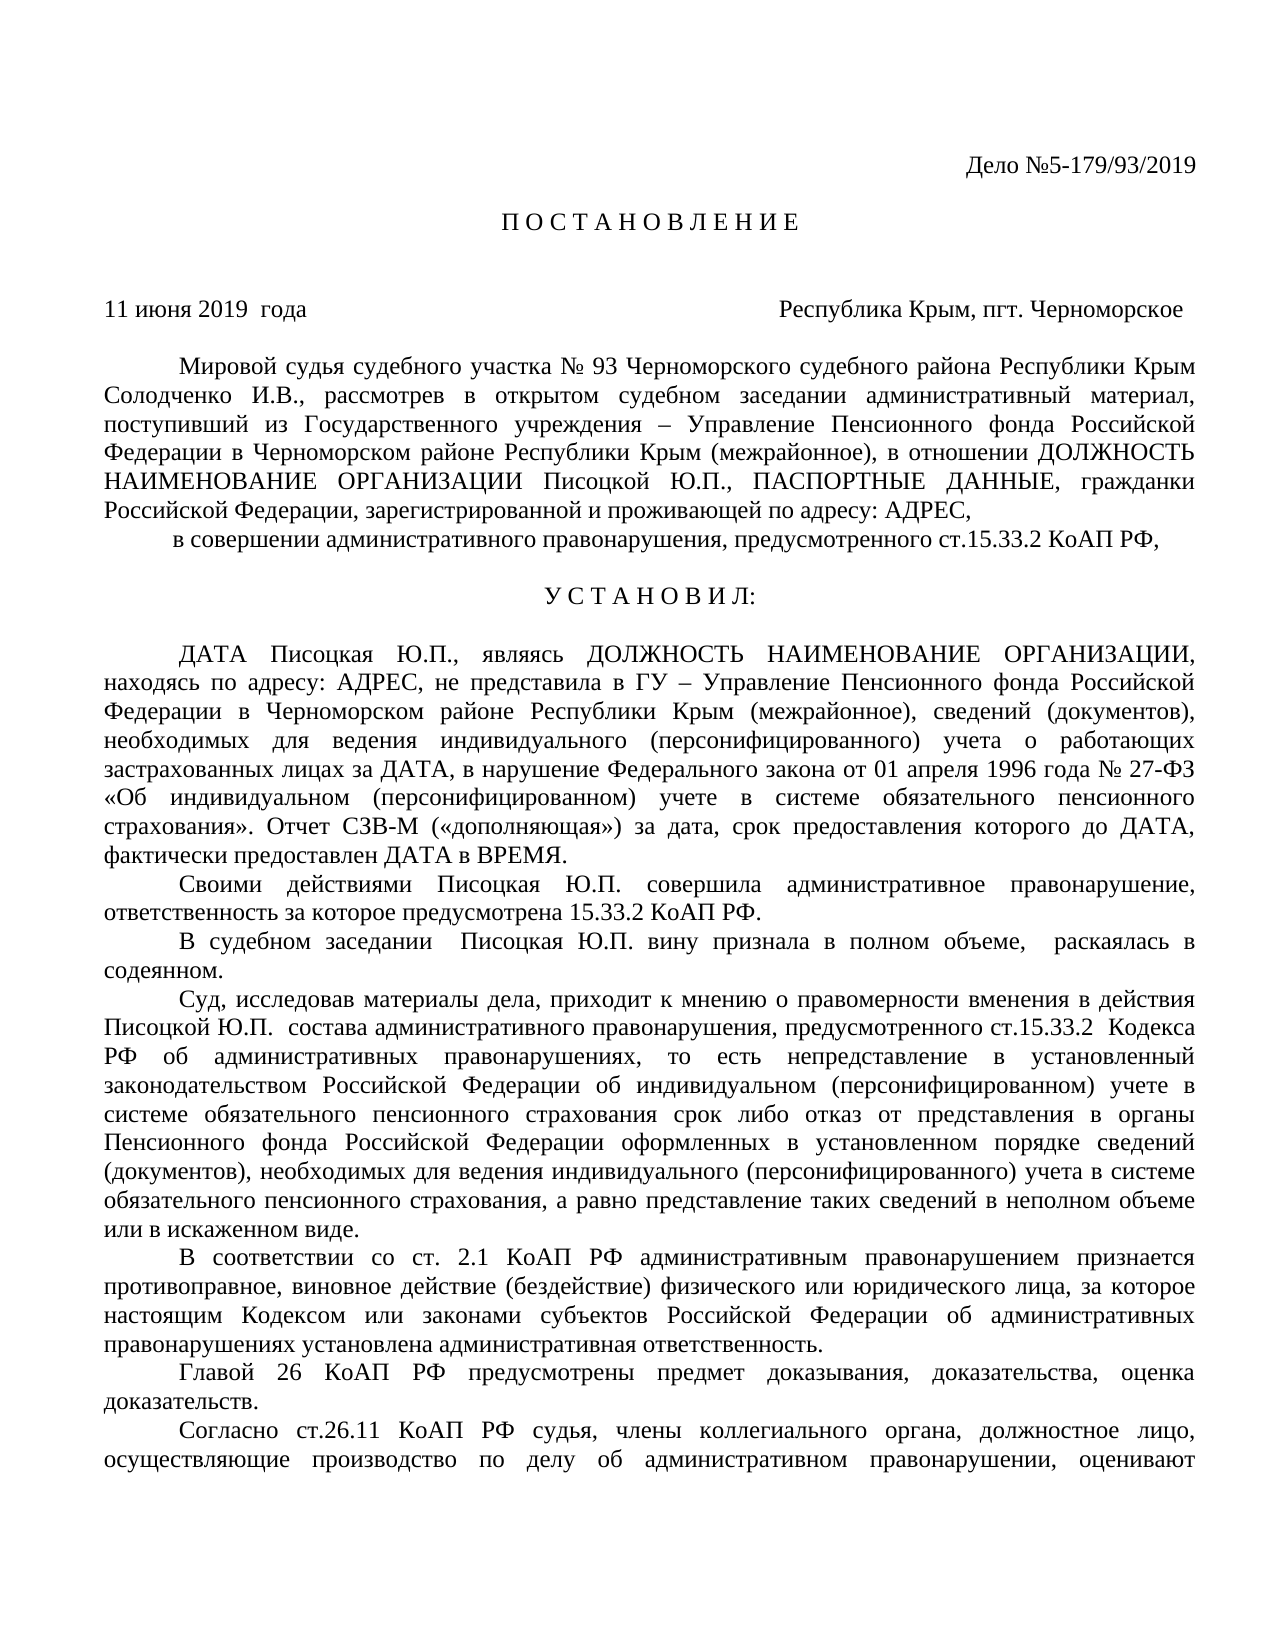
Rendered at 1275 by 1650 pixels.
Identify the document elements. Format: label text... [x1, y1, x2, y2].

text Главой 26 КоАП РФ предусмотрены предмет доказывания, доказательства, оценка доказательств. [103, 1357, 1196, 1415]
text У С Т А Н О В И Л: [103, 581, 1196, 610]
text В судебном заседании Писоцкая Ю.П. вину признала в полном объеме, раскаялась в содеянном. [103, 926, 1196, 984]
text ДАТА Писоцкая Ю.П., являясь ДОЛЖНОСТЬ НАИМЕНОВАНИЕ ОРГАНИЗАЦИИ, находясь по адресу: АДРЕС, не представила в ГУ – Управление Пенсионного фонда Российской Федерации в Черноморском районе Республики Крым (межрайонное), сведений (документов), необходимых для ведения индивидуального (персонифицированного) учета о работающих застрахованных лицах за ДАТА, в нарушение Федерального закона от 01 апреля 1996 года № 27-ФЗ «Об индивидуальном (персонифицированном) учете в системе обязательного пенсионного страхования». Отчет СЗВ-М («дополняющая») за дата, срок предоставления которого до ДАТА, фактически предоставлен ДАТА в ВРЕМЯ. [103, 639, 1196, 869]
text П О С Т А Н О В Л Е Н И Е [103, 207, 1196, 236]
text Дело №5-179/93/2019 [103, 150, 1196, 179]
text в совершении административного правонарушения, предусмотренного ст.15.33.2 КоАП РФ, [103, 524, 1196, 552]
text Своими действиями Писоцкая Ю.П. совершила административное правонарушение, ответственность за которое предусмотрена 15.33.2 КоАП РФ. [103, 869, 1196, 926]
text 11 июня 2019 года Республика Крым, пгт. Черноморское [103, 294, 1196, 322]
text Суд, исследовав материалы дела, приходит к мнению о правомерности вменения в действия Писоцкой Ю.П. состава административного правонарушения, предусмотренного ст.15.33.2 Кодекса РФ об административных правонарушениях, то есть непредставление в установленный законодательством Российской Федерации об индивидуальном (персонифицированном) учете в системе обязательного пенсионного страхования срок либо отказ от представления в органы Пенсионного фонда Российской Федерации оформленных в установленном порядке сведений (документов), необходимых для ведения индивидуального (персонифицированного) учета в системе обязательного пенсионного страхования, а равно представление таких сведений в неполном объеме или в искаженном виде. [103, 984, 1196, 1242]
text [103, 1415, 1196, 1472]
text Мировой судья судебного участка № 93 Черноморского судебного района Республики Крым Солодченко И.В., рассмотрев в открытом судебном заседании административный материал, поступивший из Государственного учреждения – Управление Пенсионного фонда Российской Федерации в Черноморском районе Республики Крым (межрайонное), в отношении ДОЛЖНОСТЬ НАИМЕНОВАНИЕ ОРГАНИЗАЦИИ Писоцкой Ю.П., ПАСПОРТНЫЕ ДАННЫЕ, гражданки Российской Федерации, зарегистрированной и проживающей по адресу: АДРЕС, [103, 351, 1196, 524]
text В соответствии со ст. 2.1 КоАП РФ административным правонарушением признается противоправное, виновное действие (бездействие) физического или юридического лица, за которое настоящим Кодексом или законами субъектов Российской Федерации об административных правонарушениях установлена административная ответственность. [103, 1242, 1196, 1357]
